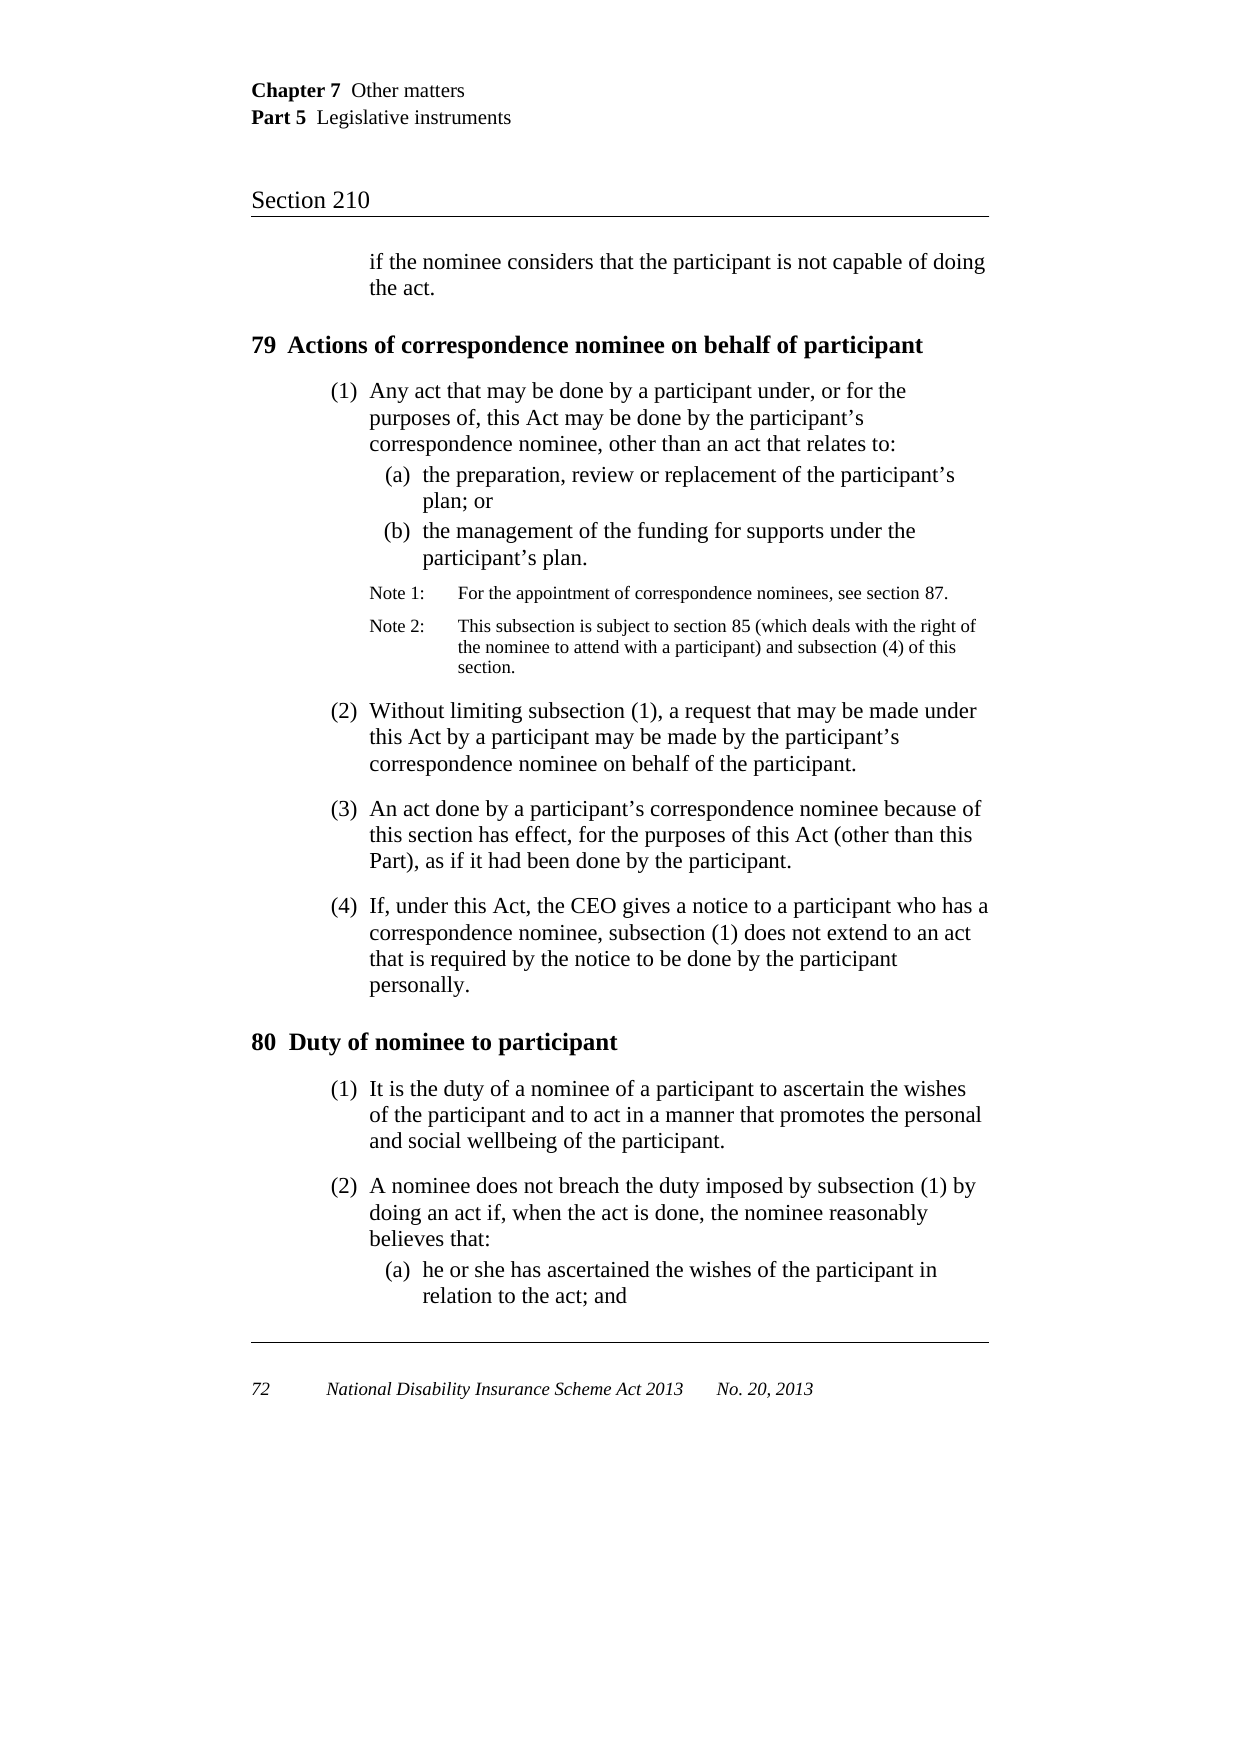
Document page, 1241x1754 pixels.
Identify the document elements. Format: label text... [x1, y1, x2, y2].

text (1) Any act that may be done by a participant under, or for the purposes of, this Act may be done by the participant’s correspondence nominee, other than an act that relates to: [251, 377, 989, 456]
text (a) he or she has ascertained the wishes of the participant in relation to the act; and [251, 1256, 989, 1308]
text Note 1: For the appointment of correspondence nominees, see section 87. [369, 583, 989, 603]
text (4) If, under this Act, the CEO gives a notice to a participant who has a correspondence nominee, subsection (1) does not extend to an act that is required by the notice to be done by the participant personally. [251, 892, 989, 998]
text Note 2: This subsection is subject to section 85 (which deals with the right of the nominee to attend with a participant) and subsection (4) of this section. [369, 616, 989, 678]
text (b) the management of the funding for supports under the participant’s plan. [251, 517, 989, 570]
text if the nominee considers that the participant is not capable of doing the act. [369, 248, 989, 301]
text 80 Duty of nominee to participant [251, 1027, 989, 1056]
text 79 Actions of correspondence nominee on behalf of participant [251, 330, 989, 359]
text (1) It is the duty of a nominee of a participant to ascertain the wishes of the participant and to act in a manner that promotes the personal and social wellbeing of the participant. [251, 1074, 989, 1154]
text (3) An act done by a participant’s correspondence nominee because of this section has effect, for the purposes of this Act (other than this Part), as if it had been done by the participant. [251, 795, 989, 874]
text (2) A nominee does not breach the duty imposed by subsection (1) by doing an act if, when the act is done, the nominee reasonably believes that: [251, 1172, 989, 1251]
text (a) the preparation, review or replacement of the participant’s plan; or [251, 461, 989, 513]
text (2) Without limiting subsection (1), a request that may be made under this Act by a participant may be made by the participant’s correspondence nominee on behalf of the participant. [251, 697, 989, 776]
